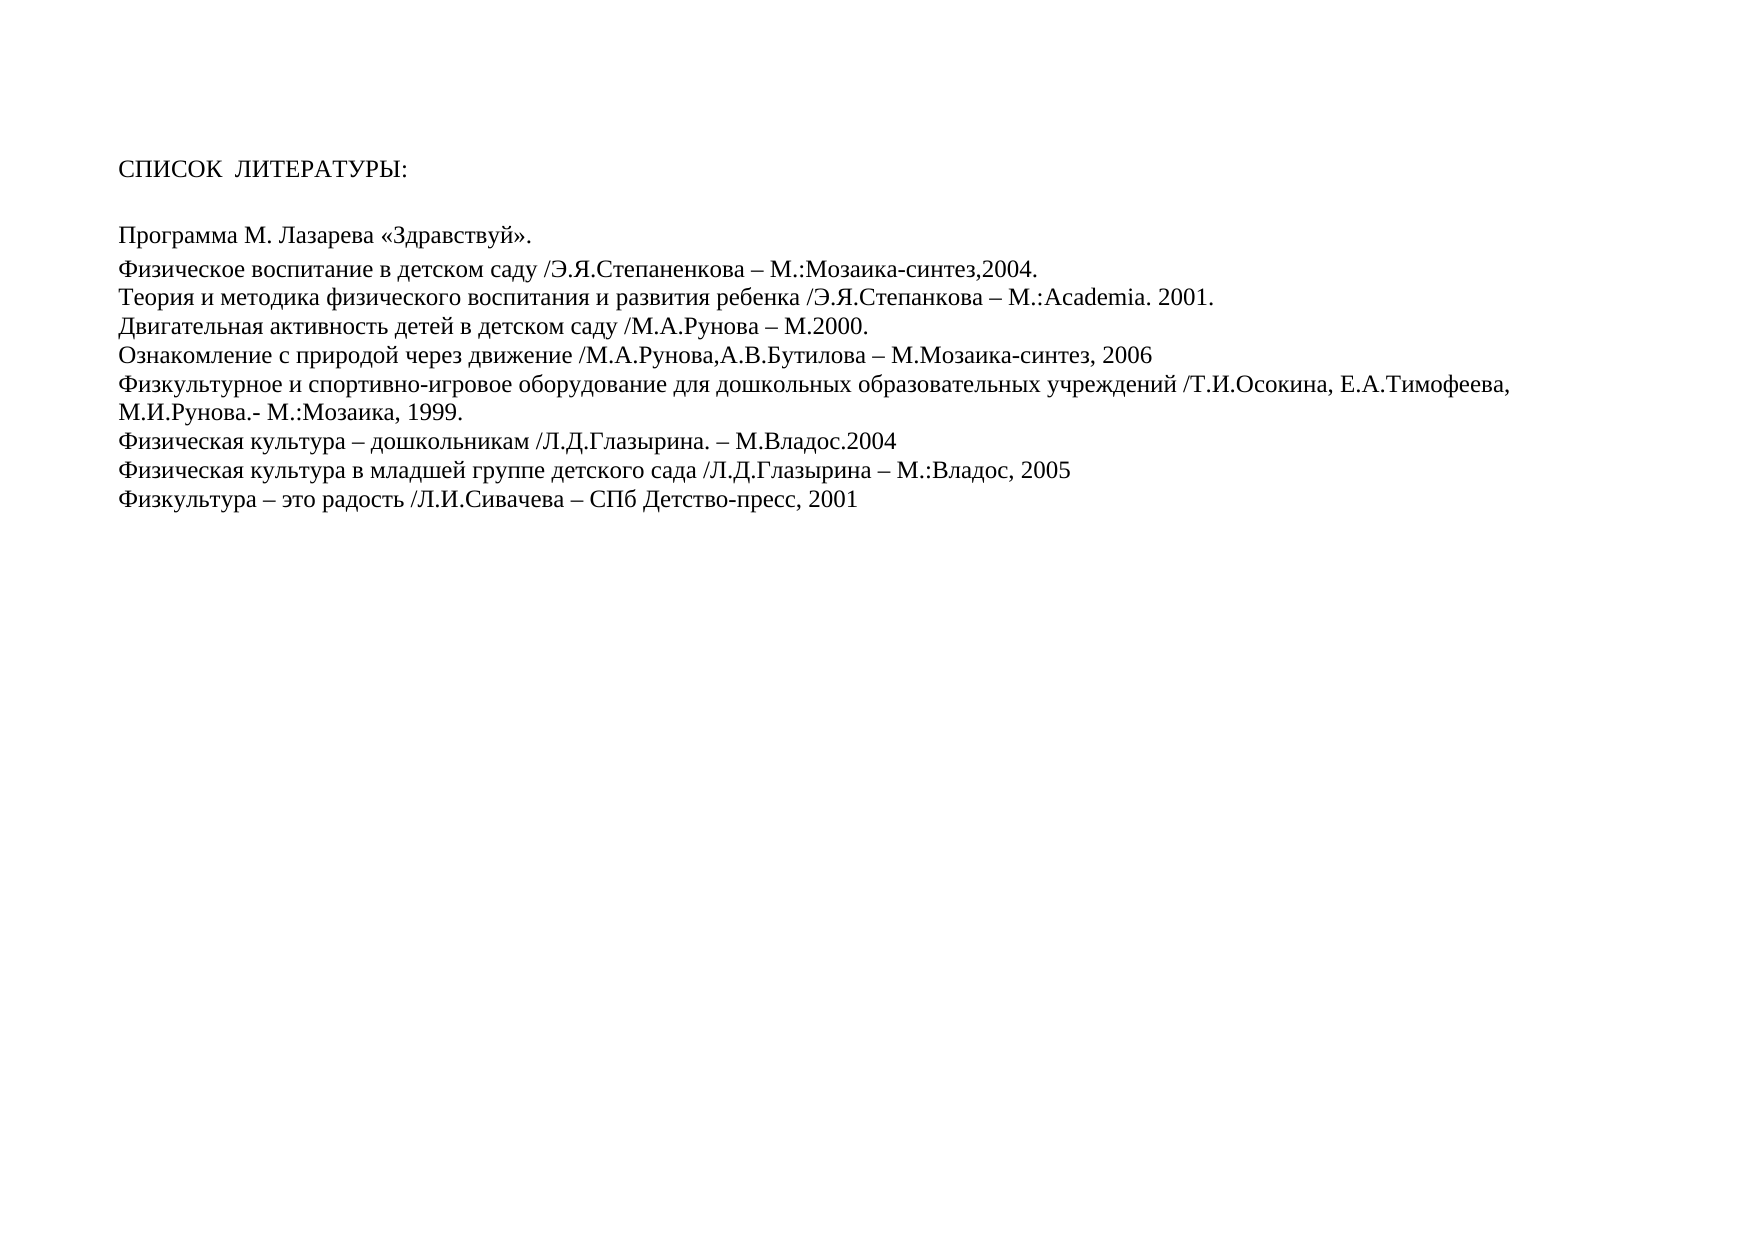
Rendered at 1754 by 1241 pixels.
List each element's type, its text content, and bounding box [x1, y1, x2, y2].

list Физкультурное и спортивно-игровое оборудование для дошкольных образовательных учреждений /Т.И.Осокина, Е.А.Тимофеева, М.И.Рунова.- М.:Мозаика, 1999. [118, 369, 1636, 426]
list Теория и методика физического воспитания и развития ребенка /Э.Я.Степанкова – М.:Academia. 2001. [118, 282, 1636, 311]
text Программа М. Лазарева «Здравствуй». [118, 221, 1636, 249]
text СПИСОК ЛИТЕРАТУРЫ: [118, 154, 1636, 183]
list Физическая культура в младшей группе детского сада /Л.Д.Глазырина – М.:Владос, 2005 [118, 455, 1636, 484]
list Двигательная активность детей в детском саду /М.А.Рунова – М.2000. [118, 311, 1636, 340]
list Физическое воспитание в детском саду /Э.Я.Степаненкова – М.:Мозаика-синтез,2004. [118, 254, 1636, 282]
list Физическая культура – дошкольникам /Л.Д.Глазырина. – М.Владос.2004 [118, 426, 1636, 455]
list Физкультура – это радость /Л.И.Сивачева – СПб Детство-пресс, 2001 [118, 484, 1636, 512]
list Ознакомление с природой через движение /М.А.Рунова,А.В.Бутилова – М.Мозаика-синтез, 2006 [118, 340, 1636, 369]
